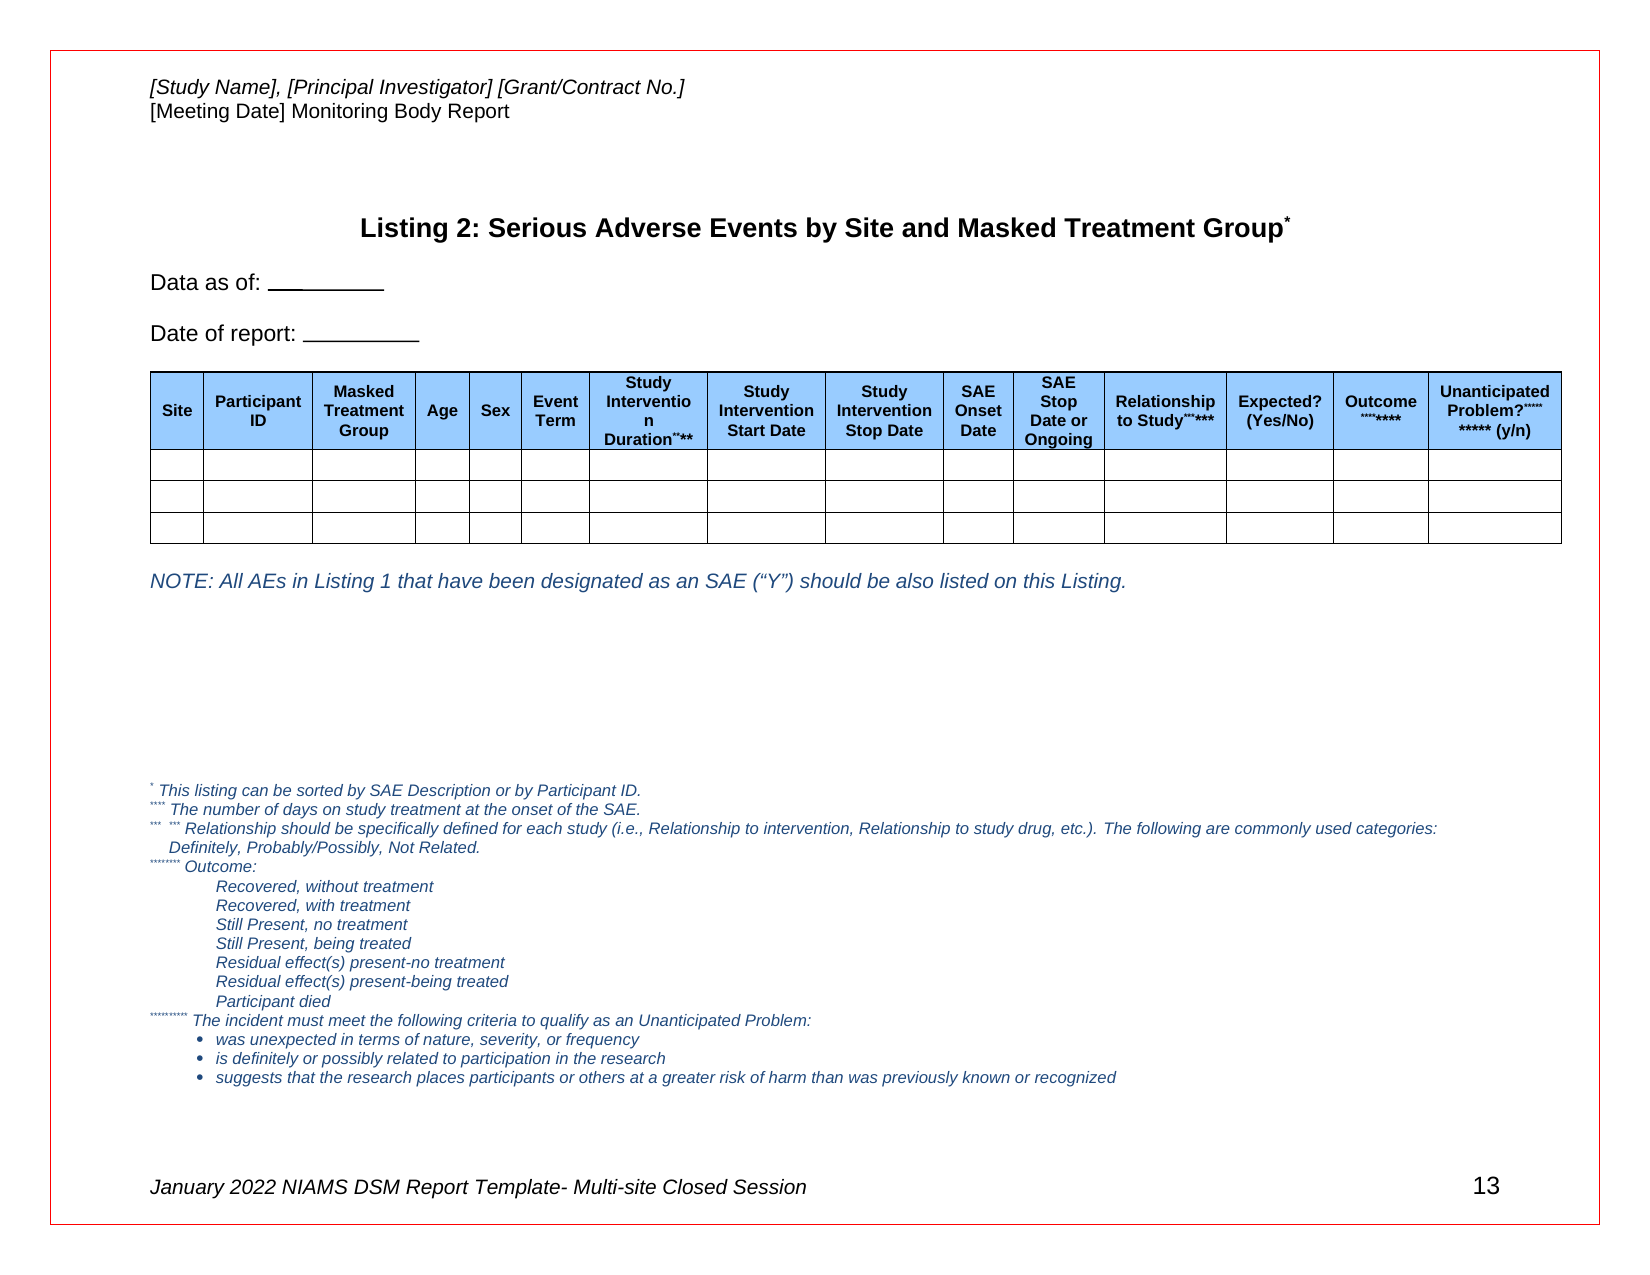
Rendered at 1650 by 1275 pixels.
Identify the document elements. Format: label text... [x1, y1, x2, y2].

table_cell [1334, 481, 1428, 512]
table_cell [1429, 513, 1561, 543]
table_header Masked Treatment Group [313, 373, 415, 449]
table_cell [313, 513, 415, 543]
table_header Age [416, 373, 469, 449]
table_cell [708, 450, 825, 480]
table_cell [1334, 513, 1428, 543]
table_cell [522, 450, 589, 480]
table_cell [1014, 481, 1104, 512]
table_header Site [151, 373, 203, 449]
table_cell [313, 481, 415, 512]
table_header Expected? (Yes/No) [1227, 373, 1333, 449]
text NOTE: All AEs in Listing 1 that have been designated as an SAE (“Y”) should be also listed on this Listing. [150, 569, 1500, 593]
table_cell [416, 513, 469, 543]
table_cell [1334, 450, 1428, 480]
table_cell [944, 450, 1013, 480]
table_cell [1227, 481, 1333, 512]
table_header SAE Onset Date [944, 373, 1013, 449]
table_cell [826, 450, 943, 480]
table_cell [1105, 513, 1226, 543]
text Date of report: [150, 320, 1500, 346]
table_cell [708, 481, 825, 512]
table_header Outcome **** [1334, 373, 1428, 449]
subtitle Listing 2: Serious Adverse Events by Site and Masked Treatment Group [150, 212, 1500, 244]
table_header Study Intervention Start Date [708, 373, 825, 449]
table_cell [590, 513, 707, 543]
table_cell [522, 481, 589, 512]
table_cell [204, 481, 312, 512]
table_cell [708, 513, 825, 543]
table_header Unanticipated Problem?***** (y/n) [1429, 373, 1561, 449]
table_cell [522, 513, 589, 543]
table_cell [1227, 450, 1333, 480]
table_cell [151, 450, 203, 480]
table_cell [826, 513, 943, 543]
table_cell [944, 481, 1013, 512]
table_cell [826, 481, 943, 512]
table_header Study Intervention Duration** [590, 373, 707, 449]
table_cell [1429, 481, 1561, 512]
table_cell [944, 513, 1013, 543]
table_cell [151, 481, 203, 512]
table_header Relationship to Study*** [1105, 373, 1226, 449]
table_cell [204, 450, 312, 480]
table_header Sex [470, 373, 521, 449]
table_cell [151, 513, 203, 543]
table_cell [470, 513, 521, 543]
table_cell [1429, 450, 1561, 480]
table_cell [590, 450, 707, 480]
table_header SAE Stop Date or Ongoing [1014, 373, 1104, 449]
table_cell [416, 450, 469, 480]
table_cell [470, 481, 521, 512]
table_cell [416, 481, 469, 512]
table_cell [1105, 481, 1226, 512]
table_header Study Intervention Stop Date [826, 373, 943, 449]
table_cell [1227, 513, 1333, 543]
table_cell [1014, 450, 1104, 480]
table_cell [470, 450, 521, 480]
text Data as of: [150, 269, 1500, 295]
table_cell [1105, 450, 1226, 480]
table_cell [204, 513, 312, 543]
table_header Event Term [522, 373, 589, 449]
table_cell [1014, 513, 1104, 543]
table_cell [590, 481, 707, 512]
table_header Participant ID [204, 373, 312, 449]
table_cell [313, 450, 415, 480]
